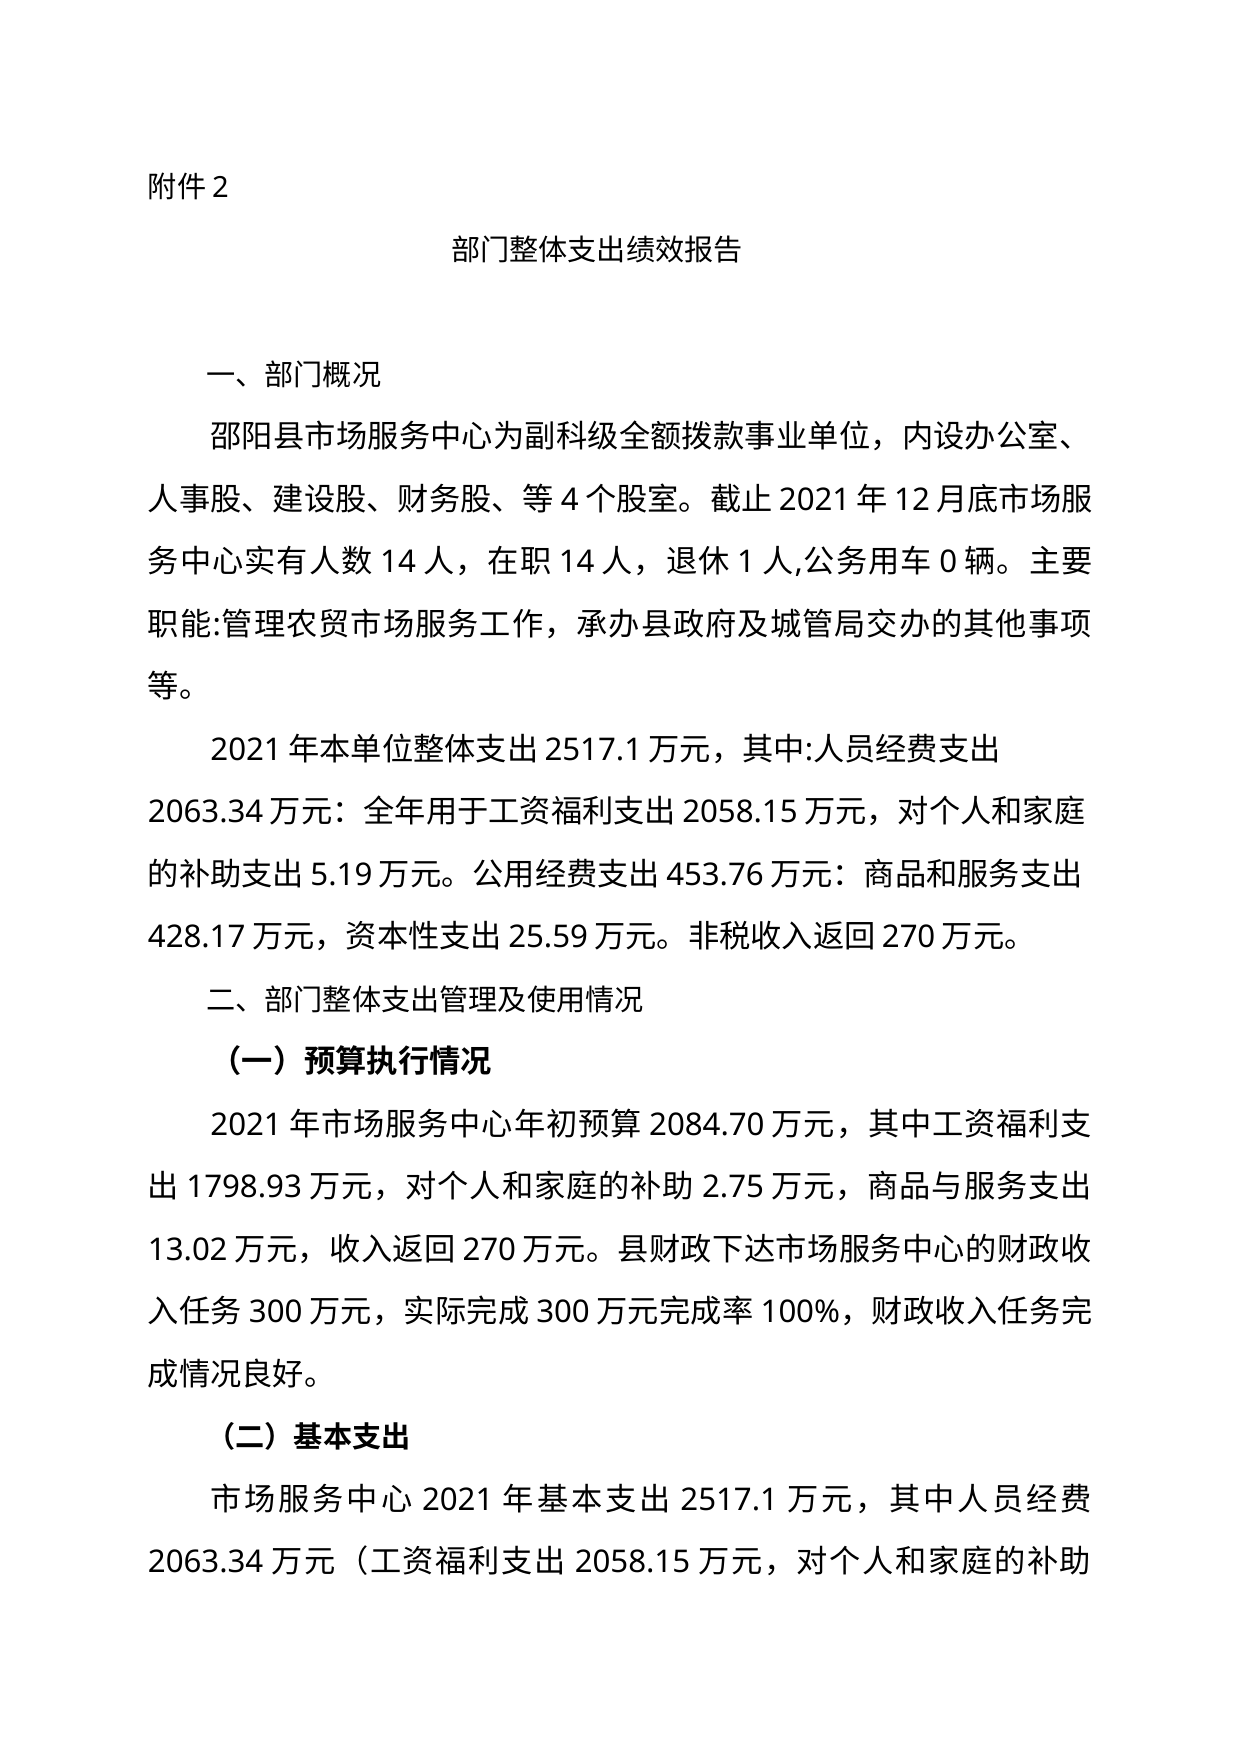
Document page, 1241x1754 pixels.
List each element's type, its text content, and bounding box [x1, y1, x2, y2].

list 部门概况 [148, 335, 1092, 398]
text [148, 1460, 1092, 1585]
text 2021年本单位整体支出2517.1万元，其中:人员经费支出2063.34万元：全年用于工资福利支出2058.15万元，对个人和家庭的补助支出5.19万元。公用经费支出453.76万元：商品和服务支出428.17万元，资本性支出25.59万元。非税收入返回270万元。 [148, 710, 1092, 960]
text 二、部门整体支出管理及使用情况 [148, 960, 1092, 1023]
text （一）预算执行情况 [148, 1023, 1092, 1085]
text 邵阳县市场服务中心为副科级全额拨款事业单位，内设办公室、人事股、建设股、财务股、等4个股室。截止2021年12月底市场服务中心实有人数14人，在职14人，退休1人,公务用车0辆。主要职能:管理农贸市场服务工作，承办县政府及城管局交办的其他事项等。 [148, 398, 1092, 710]
text 附件2 [148, 148, 1026, 210]
list 基本支出 [148, 1398, 1092, 1460]
text 部门整体支出绩效报告 [148, 210, 1026, 273]
text 2021年市场服务中心年初预算2084.70万元，其中工资福利支出1798.93万元，对个人和家庭的补助2.75万元，商品与服务支出13.02万元，收入返回270万元。县财政下达市场服务中心的财政收入任务300万元，实际完成300万元完成率100%，财政收入任务完成情况良好。 [148, 1085, 1092, 1398]
